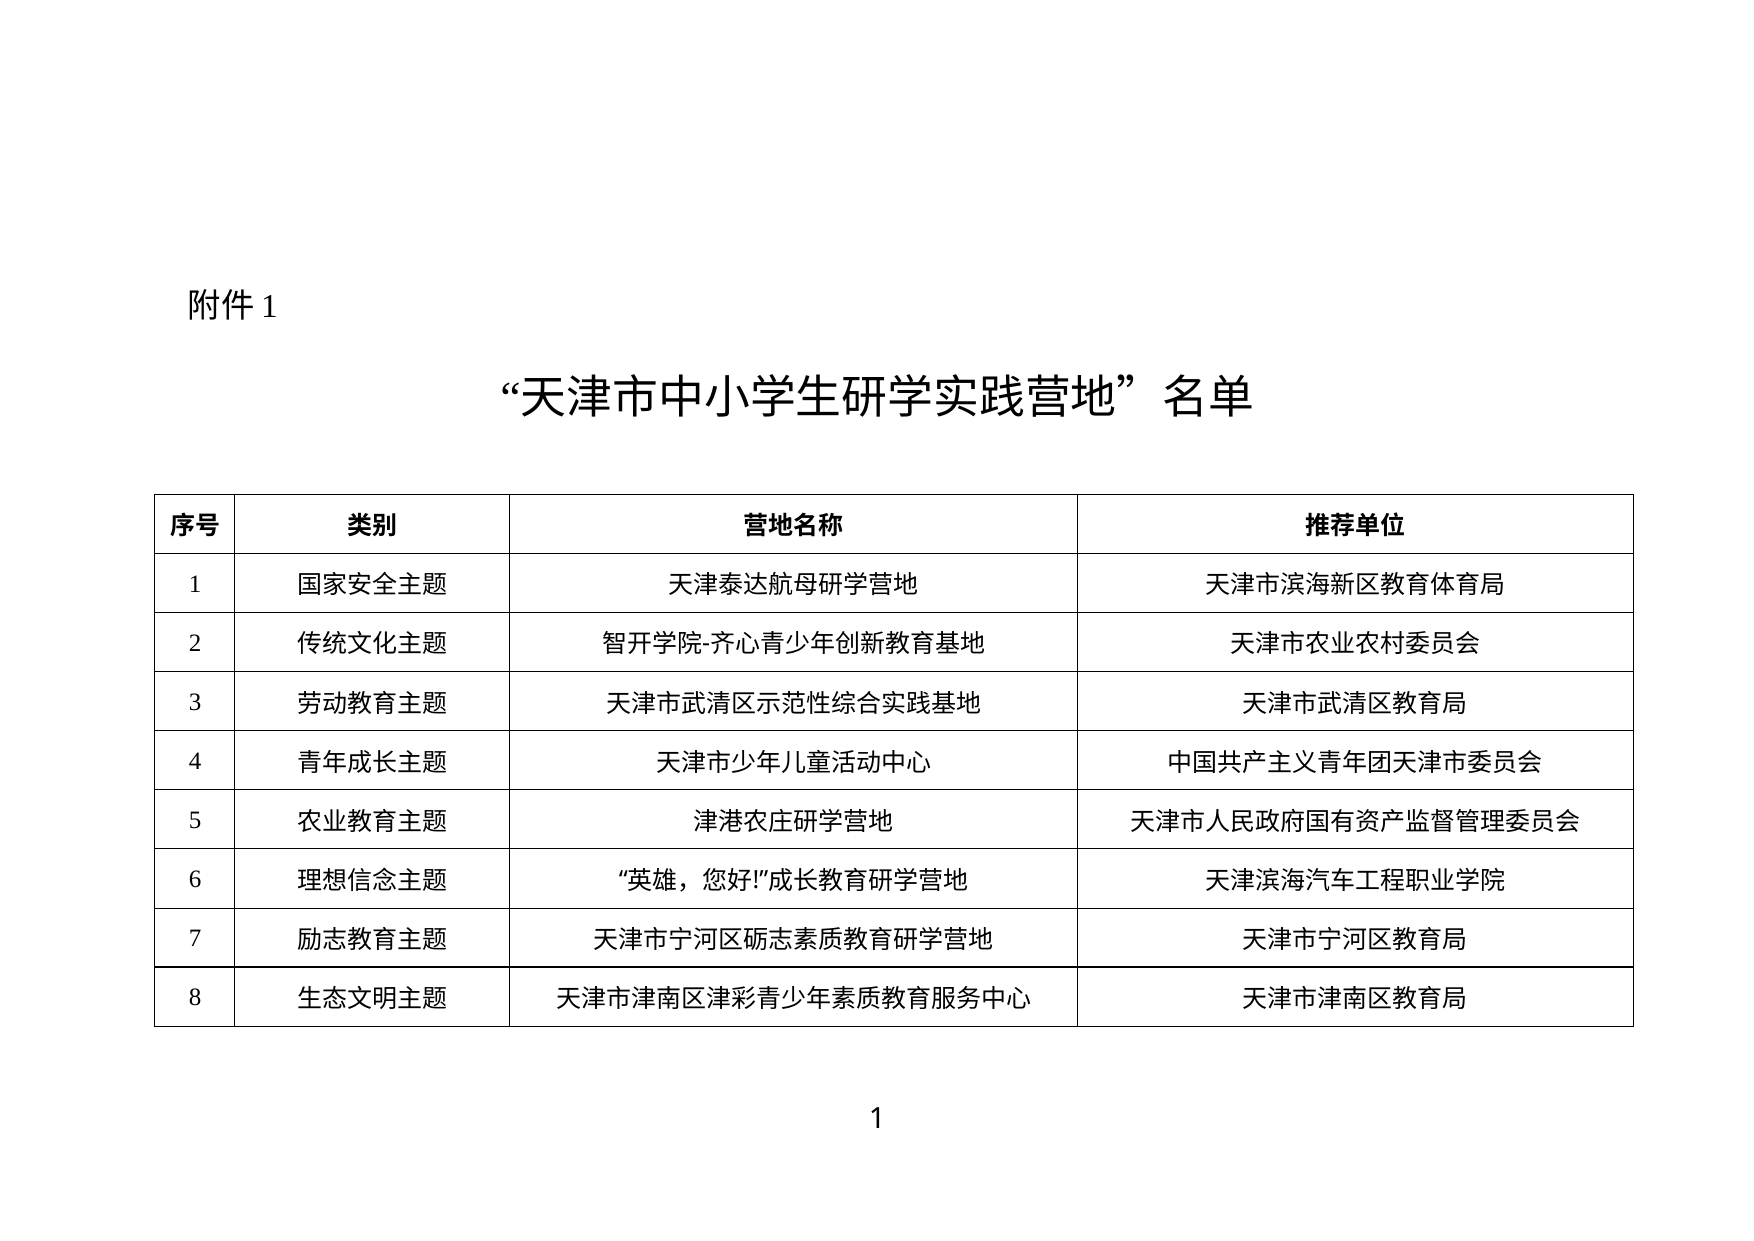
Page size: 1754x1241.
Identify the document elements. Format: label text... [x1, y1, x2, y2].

table_cell 3 [155, 672, 234, 730]
table_header 类别 [235, 495, 509, 553]
table_cell 1 [155, 554, 234, 612]
table_cell 天津市津南区津彩青少年素质教育服务中心 [510, 968, 1077, 1026]
table_cell 天津市滨海新区教育体育局 [1078, 554, 1633, 612]
table_cell 中国共产主义青年团天津市委员会 [1078, 731, 1633, 789]
table_cell 天津市农业农村委员会 [1078, 613, 1633, 671]
table_cell 国家安全主题 [235, 554, 509, 612]
table_cell 天津市津南区教育局 [1078, 968, 1633, 1026]
table_header 营地名称 [510, 495, 1077, 553]
table_cell 天津滨海汽车工程职业学院 [1078, 849, 1633, 907]
table_cell 智开学院-齐心青少年创新教育基地 [510, 613, 1077, 671]
table_cell 8 [155, 968, 234, 1026]
table_cell 传统文化主题 [235, 613, 509, 671]
table_cell 天津市人民政府国有资产监督管理委员会 [1078, 790, 1633, 848]
table_cell 津港农庄研学营地 [510, 790, 1077, 848]
table_cell 天津市宁河区砺志素质教育研学营地 [510, 909, 1077, 966]
text 附件1 [187, 258, 1566, 348]
table_cell 6 [155, 849, 234, 907]
table_cell 农业教育主题 [235, 790, 509, 848]
table_header 序号 [155, 495, 234, 553]
table_cell 2 [155, 613, 234, 671]
table_header 推荐单位 [1078, 495, 1633, 553]
table_cell 5 [155, 790, 234, 848]
table_cell 天津泰达航母研学营地 [510, 554, 1077, 612]
table_cell 劳动教育主题 [235, 672, 509, 730]
table_cell 天津市宁河区教育局 [1078, 909, 1633, 966]
table_cell 天津市武清区教育局 [1078, 672, 1633, 730]
table_cell 4 [155, 731, 234, 789]
text “天津市中小学生研学实践营地”名单 [187, 348, 1566, 439]
table_cell “英雄，您好!”成长教育研学营地 [510, 849, 1077, 907]
table_cell 天津市少年儿童活动中心 [510, 731, 1077, 789]
table_cell 天津市武清区示范性综合实践基地 [510, 672, 1077, 730]
table_cell 7 [155, 909, 234, 966]
table_cell 青年成长主题 [235, 731, 509, 789]
table_cell 理想信念主题 [235, 849, 509, 907]
table_cell 生态文明主题 [235, 968, 509, 1026]
table_cell 励志教育主题 [235, 909, 509, 966]
